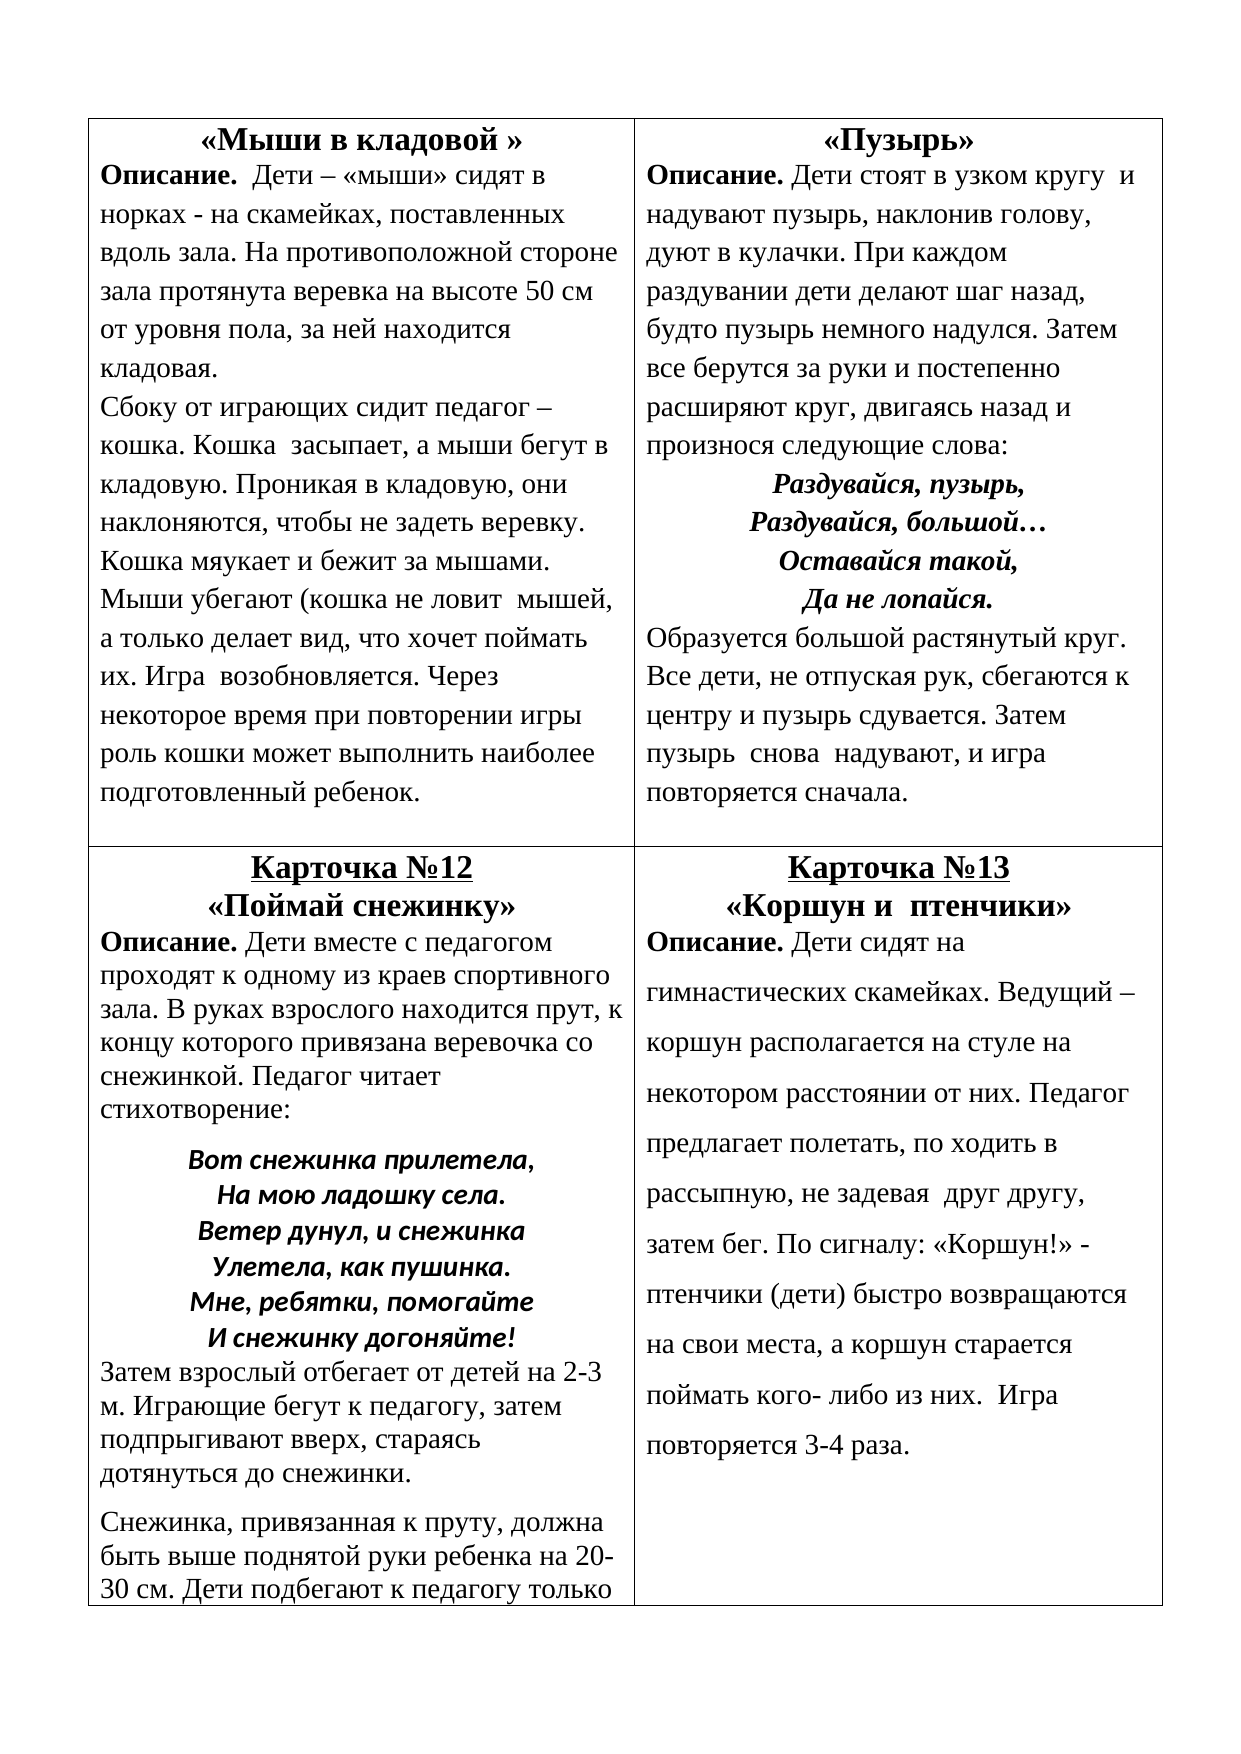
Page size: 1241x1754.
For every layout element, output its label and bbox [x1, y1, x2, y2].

table_cell [89, 847, 634, 1605]
table_cell [89, 119, 634, 846]
table_cell [635, 847, 1162, 1605]
table_cell [635, 119, 1162, 846]
